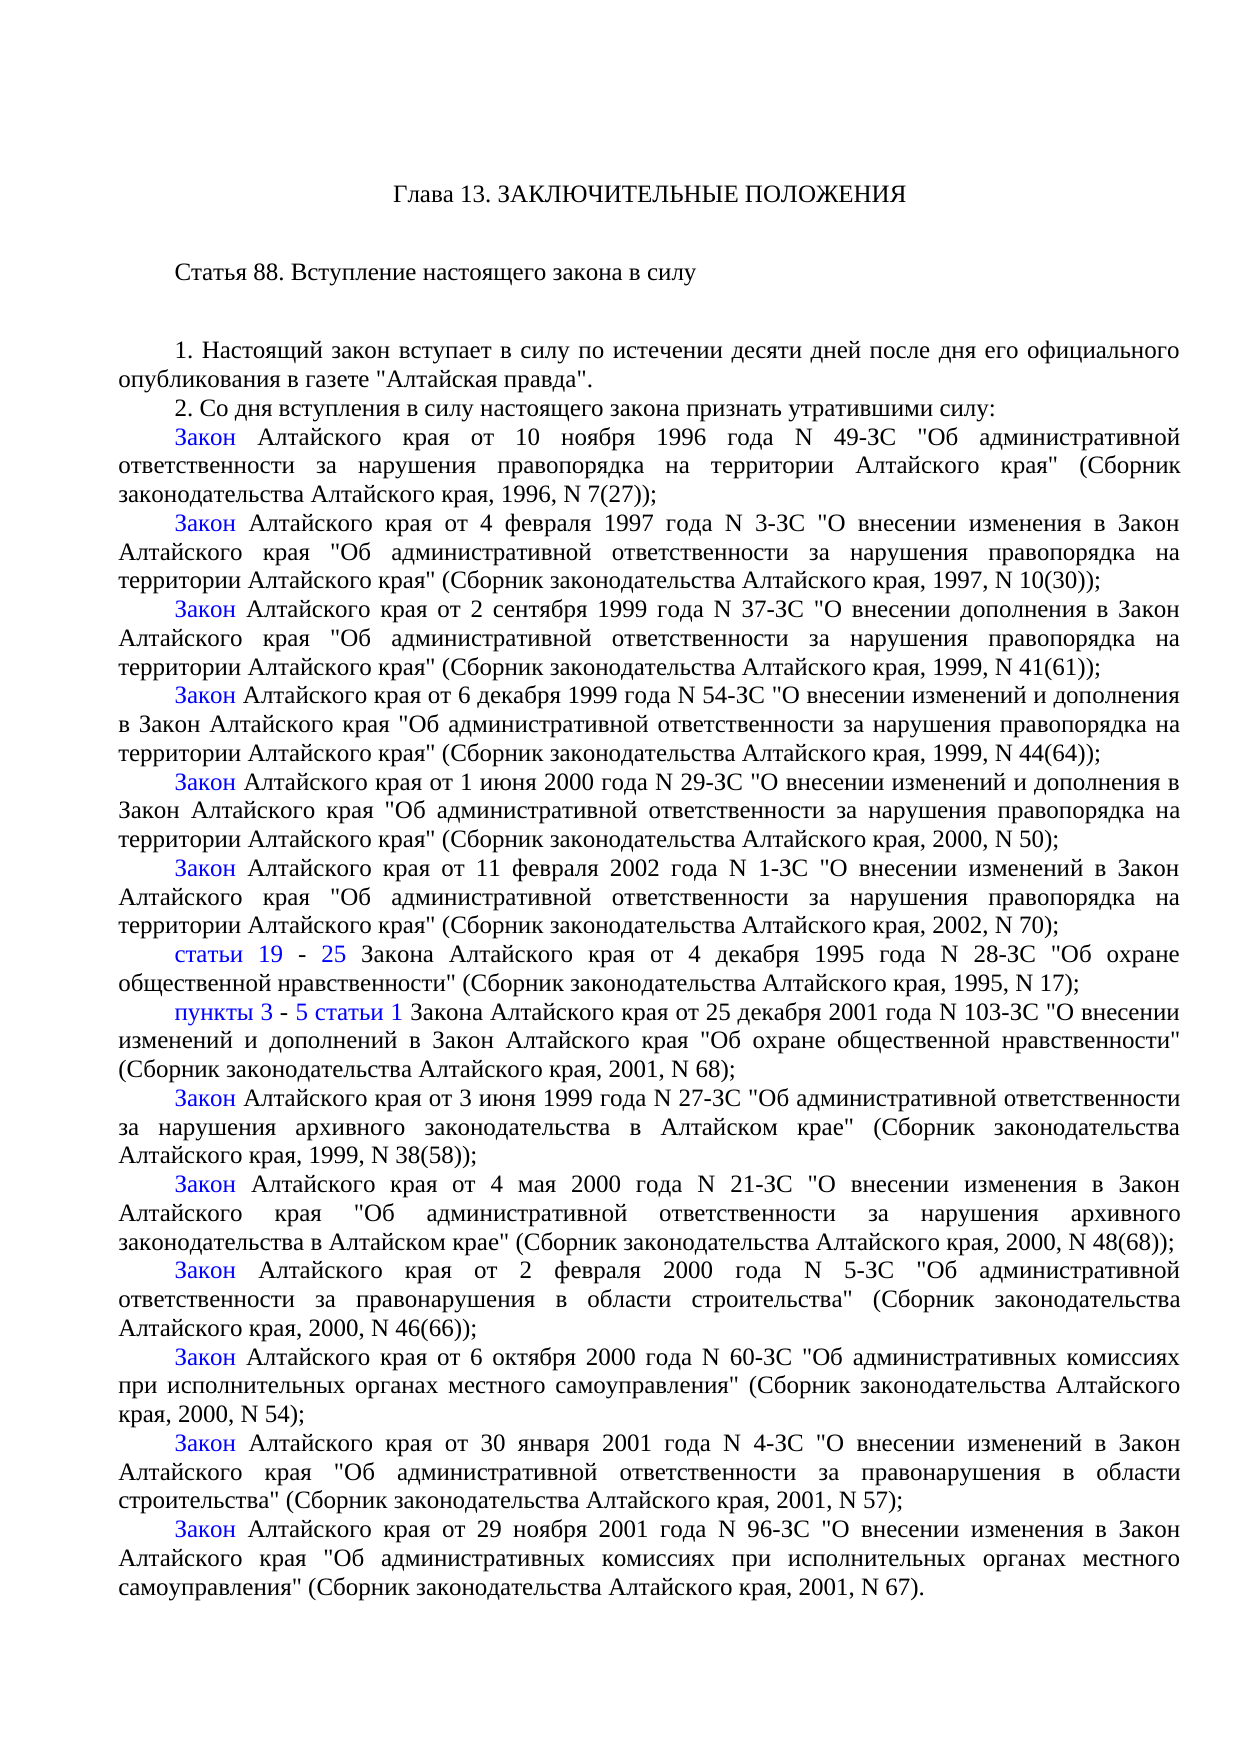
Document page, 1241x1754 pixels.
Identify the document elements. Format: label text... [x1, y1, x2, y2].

text Глава 13. ЗАКЛЮЧИТЕЛЬНЫЕ ПОЛОЖЕНИЯ [118, 179, 1181, 207]
text Закон Алтайского края от 3 июня 1999 года N 27-ЗС "Об административной ответственности за нарушения архивного законодательства в Алтайском крае" (Сборник законодательства Алтайского края, 1999, N 38(58)); [118, 1083, 1181, 1169]
text 2. Со дня вступления в силу настоящего закона признать утратившими силу: [118, 393, 1181, 422]
text Закон Алтайского края от 10 ноября 1996 года N 49-ЗС "Об административной ответственности за нарушения правопорядка на территории Алтайского края" (Сборник законодательства Алтайского края, 1996, N 7(27)); [118, 422, 1181, 508]
text Закон Алтайского края от 29 ноября 2001 года N 96-ЗС "О внесении изменения в Закон Алтайского края "Об административных комиссиях при исполнительных органах местного самоуправления" (Сборник законодательства Алтайского края, 2001, N 67). [118, 1514, 1181, 1600]
text Закон Алтайского края от 2 февраля 2000 года N 5-ЗС "Об административной ответственности за правонарушения в области строительства" (Сборник законодательства Алтайского края, 2000, N 46(66)); [118, 1255, 1181, 1342]
text Закон Алтайского края от 4 мая 2000 года N 21-ЗС "О внесении изменения в Закон Алтайского края "Об административной ответственности за нарушения архивного законодательства в Алтайском крае" (Сборник законодательства Алтайского края, 2000, N 48(68)); [118, 1169, 1181, 1255]
text Закон Алтайского края от 6 октября 2000 года N 60-ЗС "Об административных комиссиях при исполнительных органах местного самоуправления" (Сборник законодательства Алтайского края, 2000, N 54); [118, 1342, 1181, 1428]
text 1. Настоящий закон вступает в силу по истечении десяти дней после дня его официального опубликования в газете "Алтайская правда". [118, 335, 1181, 393]
text пункты 3 - 5 статьи 1 Закона Алтайского края от 25 декабря 2001 года N 103-ЗС "О внесении изменений и дополнений в Закон Алтайского края "Об охране общественной нравственности" (Сборник законодательства Алтайского края, 2001, N 68); [118, 997, 1181, 1083]
text Закон Алтайского края от 4 февраля 1997 года N 3-ЗС "О внесении изменения в Закон Алтайского края "Об административной ответственности за нарушения правопорядка на территории Алтайского края" (Сборник законодательства Алтайского края, 1997, N 10(30)); [118, 508, 1181, 594]
text Закон Алтайского края от 6 декабря 1999 года N 54-ЗС "О внесении изменений и дополнения в Закон Алтайского края "Об административной ответственности за нарушения правопорядка на территории Алтайского края" (Сборник законодательства Алтайского края, 1999, N 44(64)); [118, 680, 1181, 767]
text Закон Алтайского края от 1 июня 2000 года N 29-ЗС "О внесении изменений и дополнения в Закон Алтайского края "Об административной ответственности за нарушения правопорядка на территории Алтайского края" (Сборник законодательства Алтайского края, 2000, N 50); [118, 767, 1181, 853]
text Закон Алтайского края от 11 февраля 2002 года N 1-ЗС "О внесении изменений в Закон Алтайского края "Об административной ответственности за нарушения правопорядка на территории Алтайского края" (Сборник законодательства Алтайского края, 2002, N 70); [118, 853, 1181, 939]
text Статья 88. Вступление настоящего закона в силу [118, 257, 1181, 286]
text статьи 19 - 25 Закона Алтайского края от 4 декабря 1995 года N 28-ЗС "Об охране общественной нравственности" (Сборник законодательства Алтайского края, 1995, N 17); [118, 939, 1181, 997]
text Закон Алтайского края от 2 сентября 1999 года N 37-ЗС "О внесении дополнения в Закон Алтайского края "Об административной ответственности за нарушения правопорядка на территории Алтайского края" (Сборник законодательства Алтайского края, 1999, N 41(61)); [118, 594, 1181, 680]
text Закон Алтайского края от 30 января 2001 года N 4-ЗС "О внесении изменений в Закон Алтайского края "Об административной ответственности за правонарушения в области строительства" (Сборник законодательства Алтайского края, 2001, N 57); [118, 1428, 1181, 1514]
